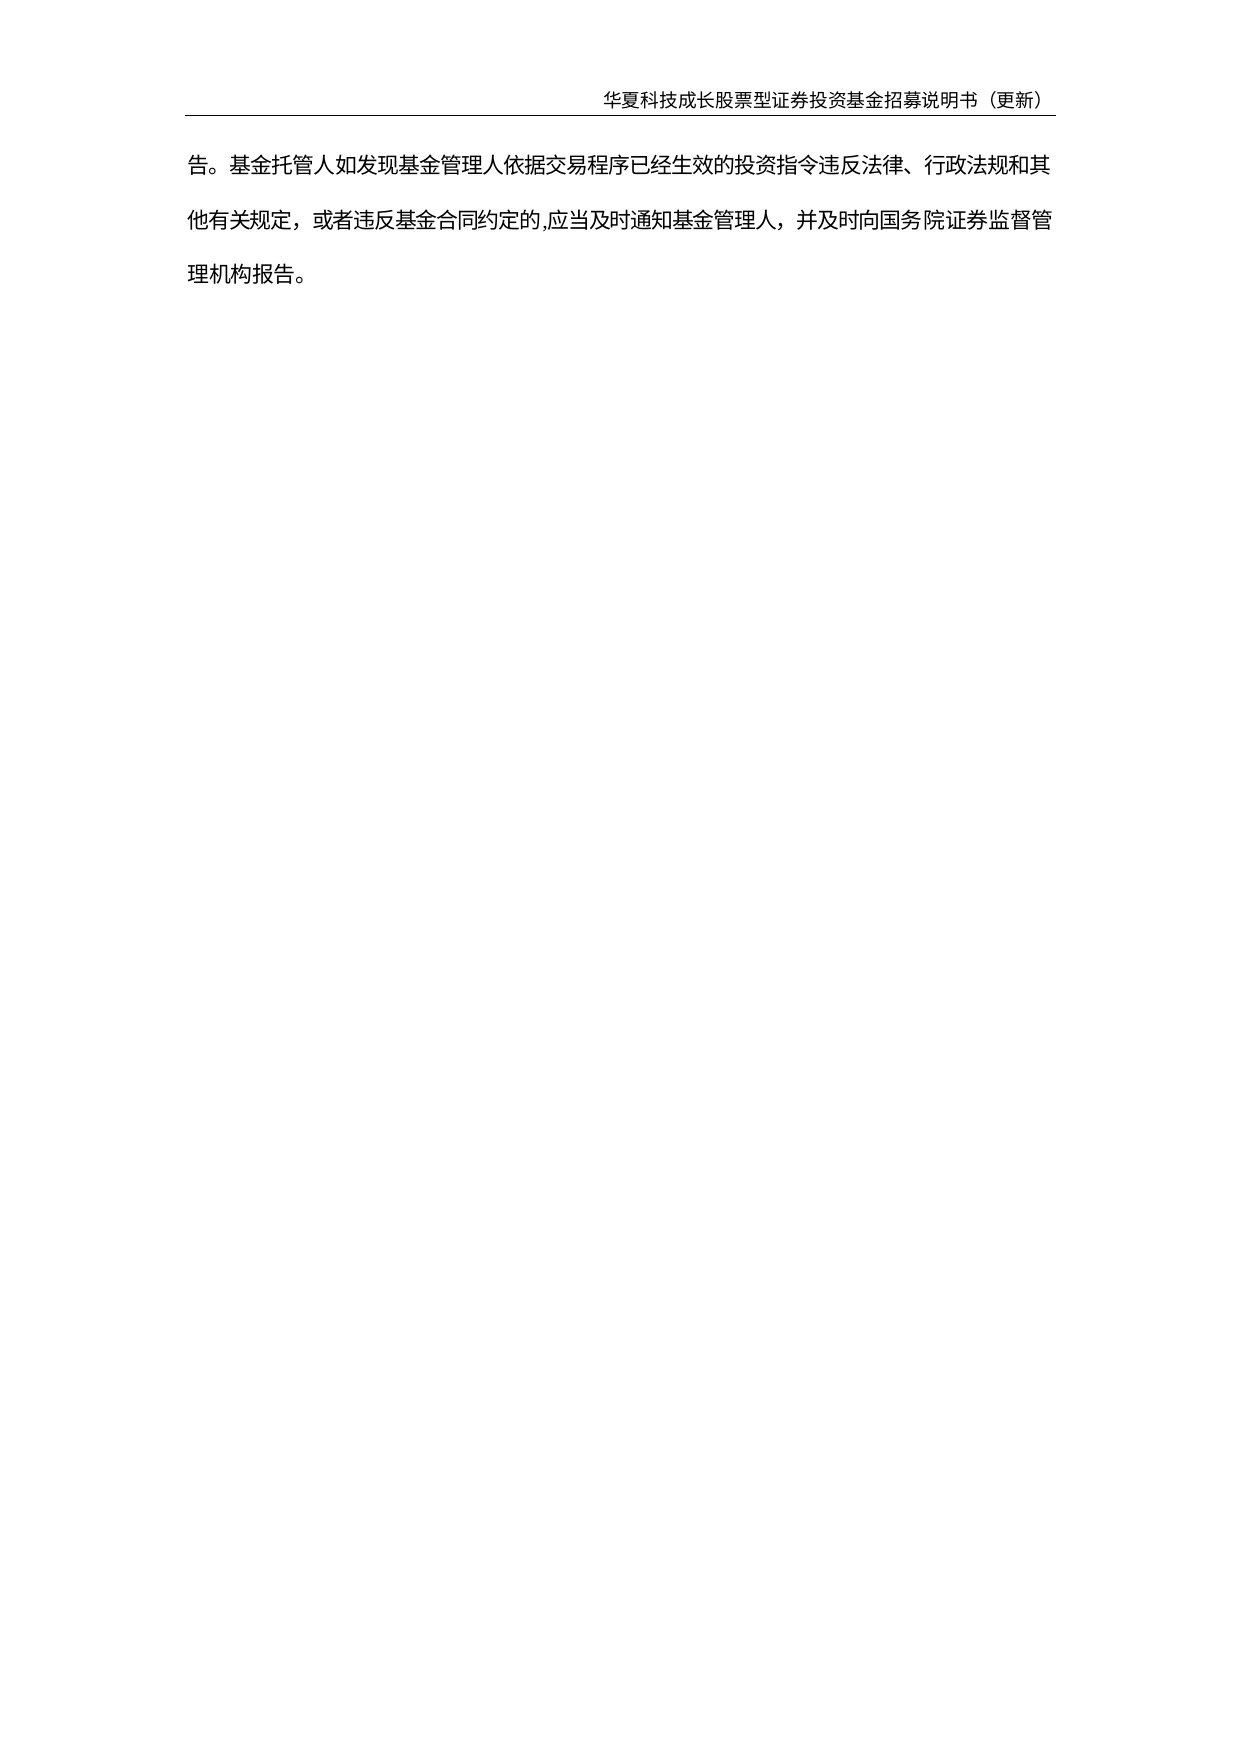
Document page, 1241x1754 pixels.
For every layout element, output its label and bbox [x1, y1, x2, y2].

text [187, 148, 1054, 289]
